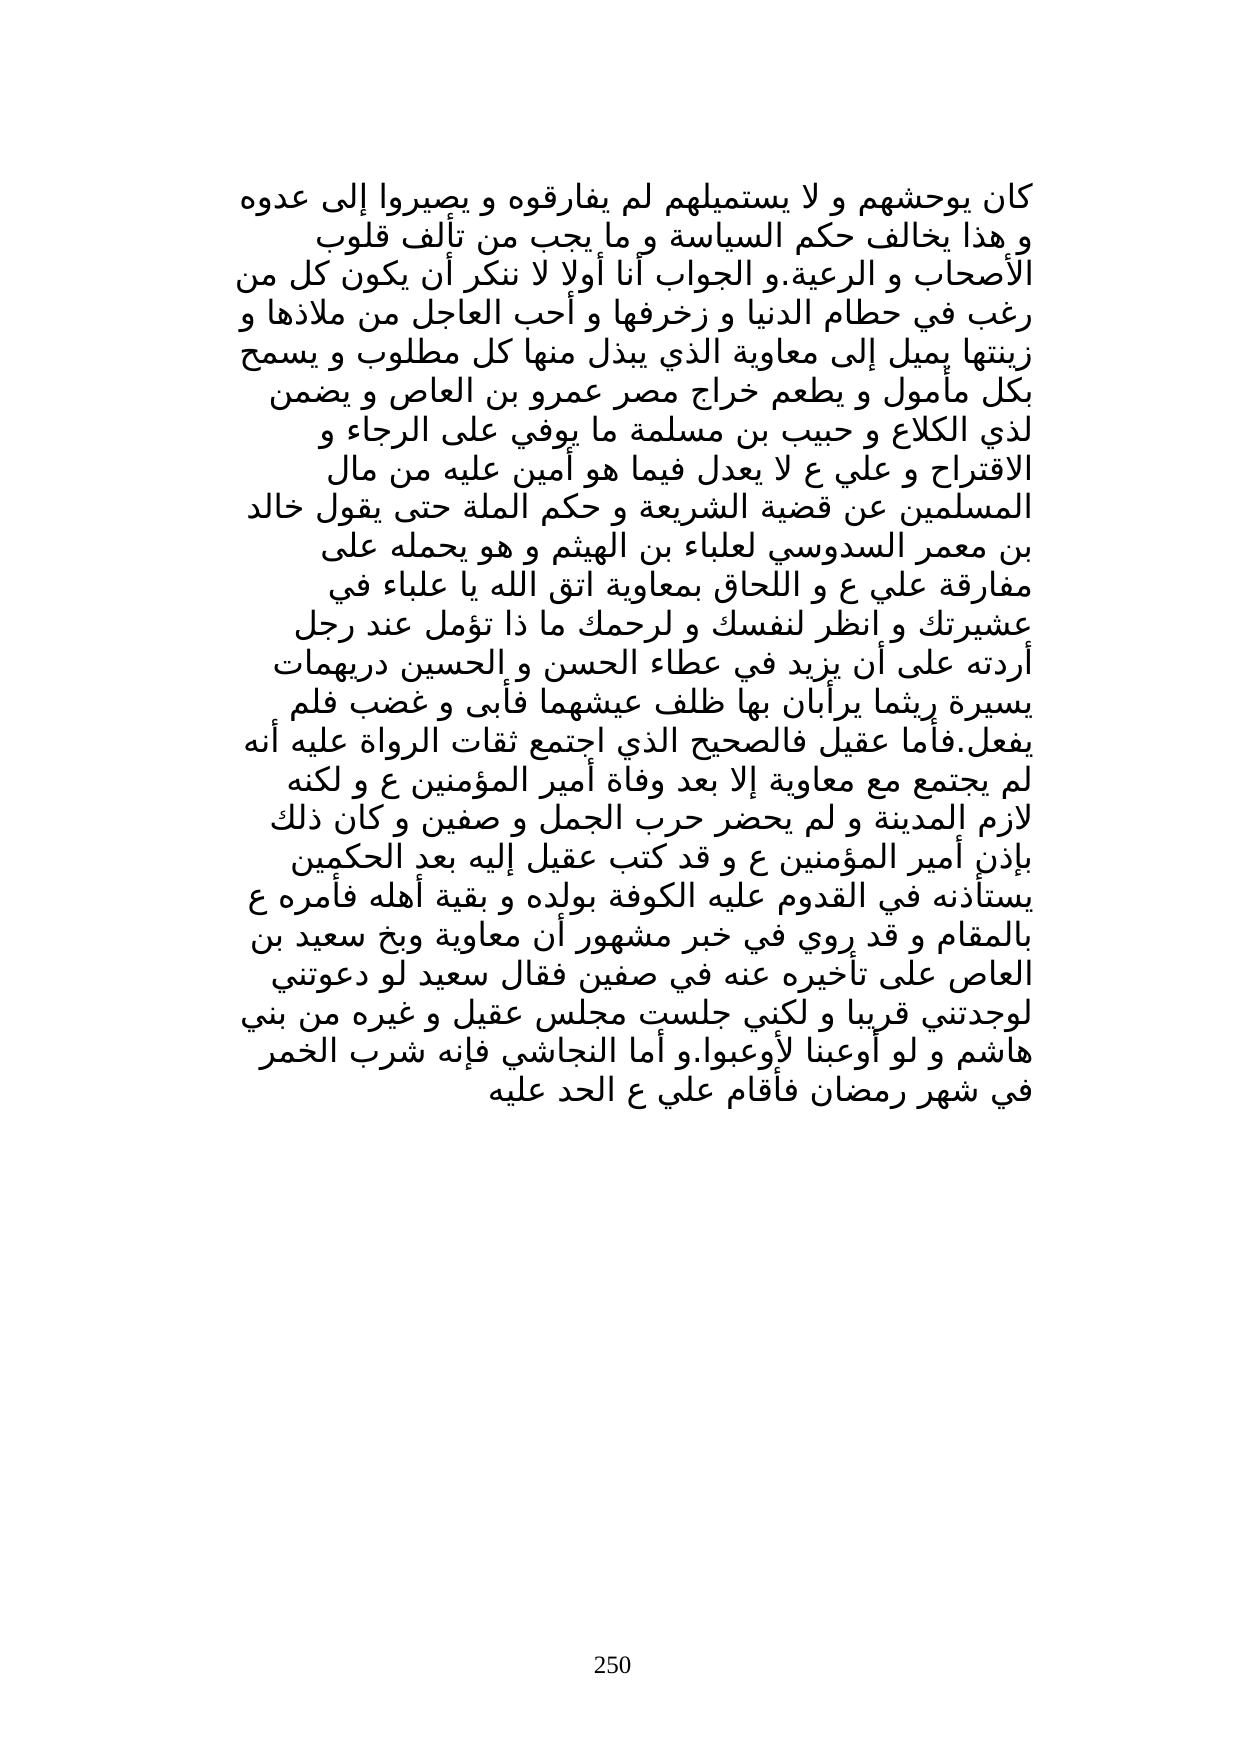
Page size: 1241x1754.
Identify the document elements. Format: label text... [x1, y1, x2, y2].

text كان يوحشهم و لا يستميلهم لم يفارقوه و يصيروا إلى عدوه و هذا يخالف حكم السياسة و ما يجب من تألف قلوب الأصحاب و الرعية.و الجواب أنا أولا لا ننكر أن يكون كل من رغب في حطام الدنيا و زخرفها و أحب العاجل من ملاذها و زينتها يميل إلى معاوية الذي يبذل منها كل مطلوب و يسمح بكل مأمول و يطعم خراج مصر عمرو بن العاص و يضمن لذي الكلاع و حبيب بن مسلمة ما يوفي على الرجاء و الاقتراح و علي ع لا يعدل فيما هو أمين عليه من مال المسلمين عن قضية الشريعة و حكم الملة حتى يقول خالد بن معمر السدوسي لعلباء بن الهيثم و هو يحمله على مفارقة علي ع و اللحاق بمعاوية اتق الله يا علباء في عشيرتك و انظر لنفسك و لرحمك ما ذا تؤمل عند رجل أردته على أن يزيد في عطاء الحسن و الحسين دريهمات يسيرة ريثما يرأبان بها ظلف عيشهما فأبى و غضب فلم يفعل.فأما عقيل فالصحيح الذي اجتمع ثقات الرواة عليه أنه لم يجتمع مع معاوية إلا بعد وفاة أمير المؤمنين ع و لكنه لازم المدينة و لم يحضر حرب الجمل و صفين و كان ذلك بإذن أمير المؤمنين ع و قد كتب عقيل إليه بعد الحكمين يستأذنه في القدوم عليه الكوفة بولده و بقية أهله فأمره ع بالمقام و قد روي في خبر مشهور أن معاوية وبخ سعيد بن العاص على تأخيره عنه في صفين فقال سعيد لو دعوتني لوجدتني قريبا و لكني جلست مجلس عقيل و غيره من بني هاشم و لو أوعبنا لأوعبوا.و أما النجاشي فإنه شرب الخمر في شهر رمضان فأقام علي ع الحد عليه [222, 177, 1033, 1110]
